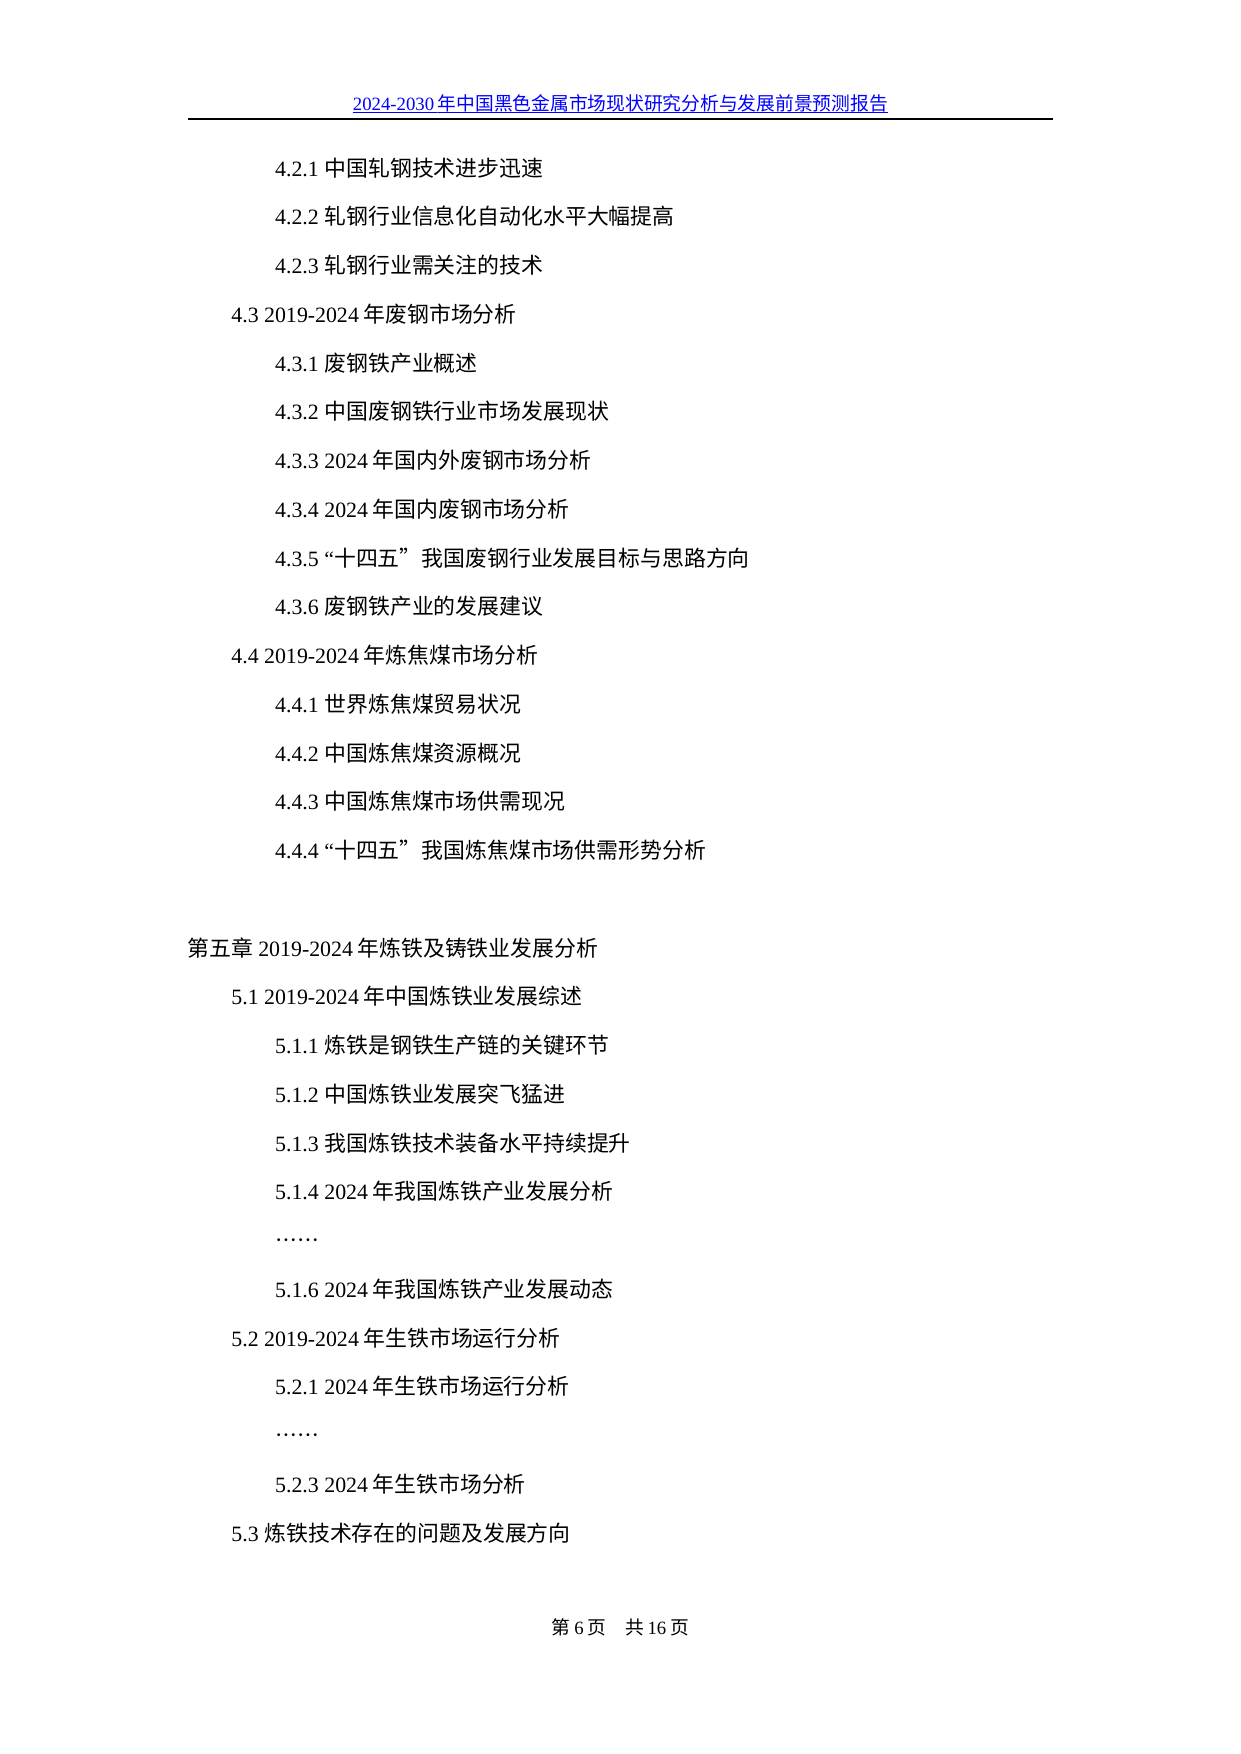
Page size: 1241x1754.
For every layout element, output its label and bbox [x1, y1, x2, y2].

text [187, 150, 1053, 1548]
